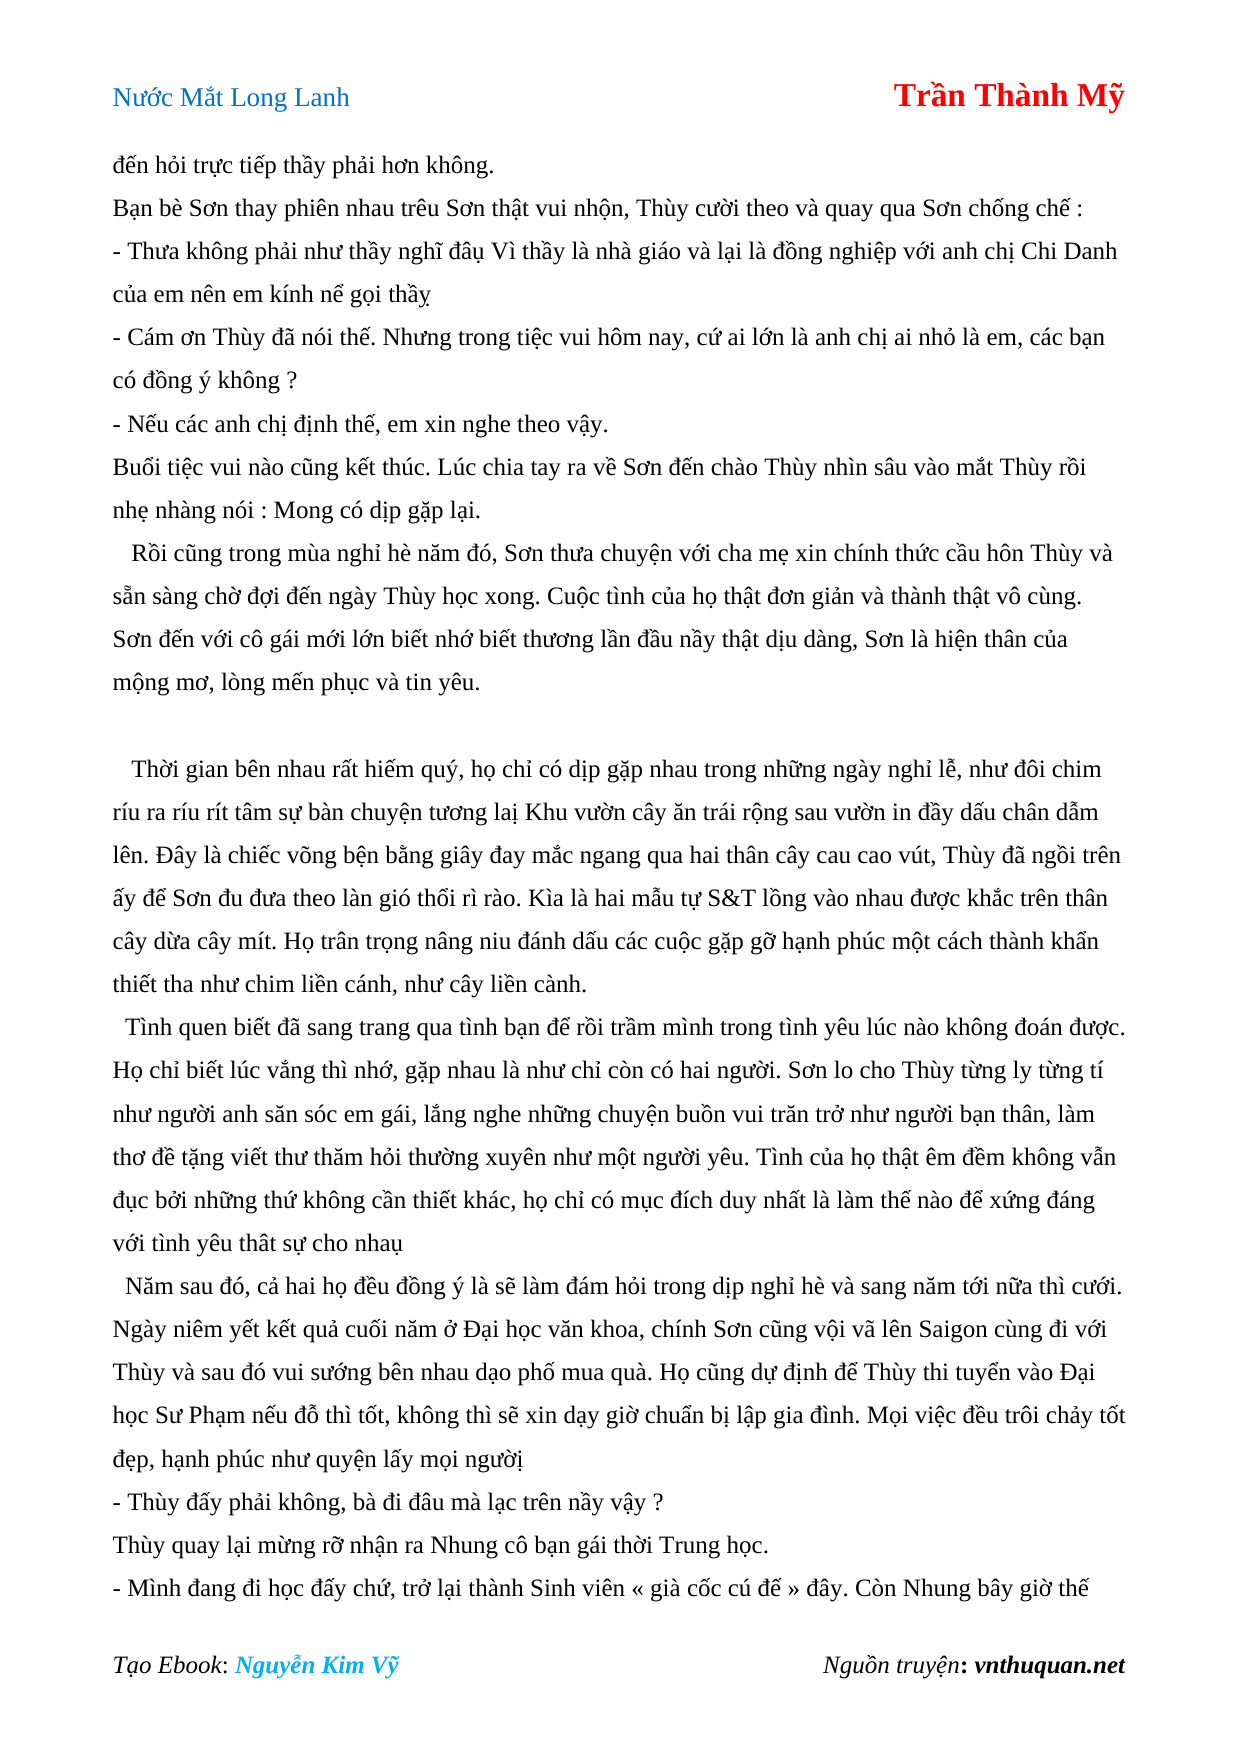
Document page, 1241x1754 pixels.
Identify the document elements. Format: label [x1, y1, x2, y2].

text [112, 150, 1128, 1602]
